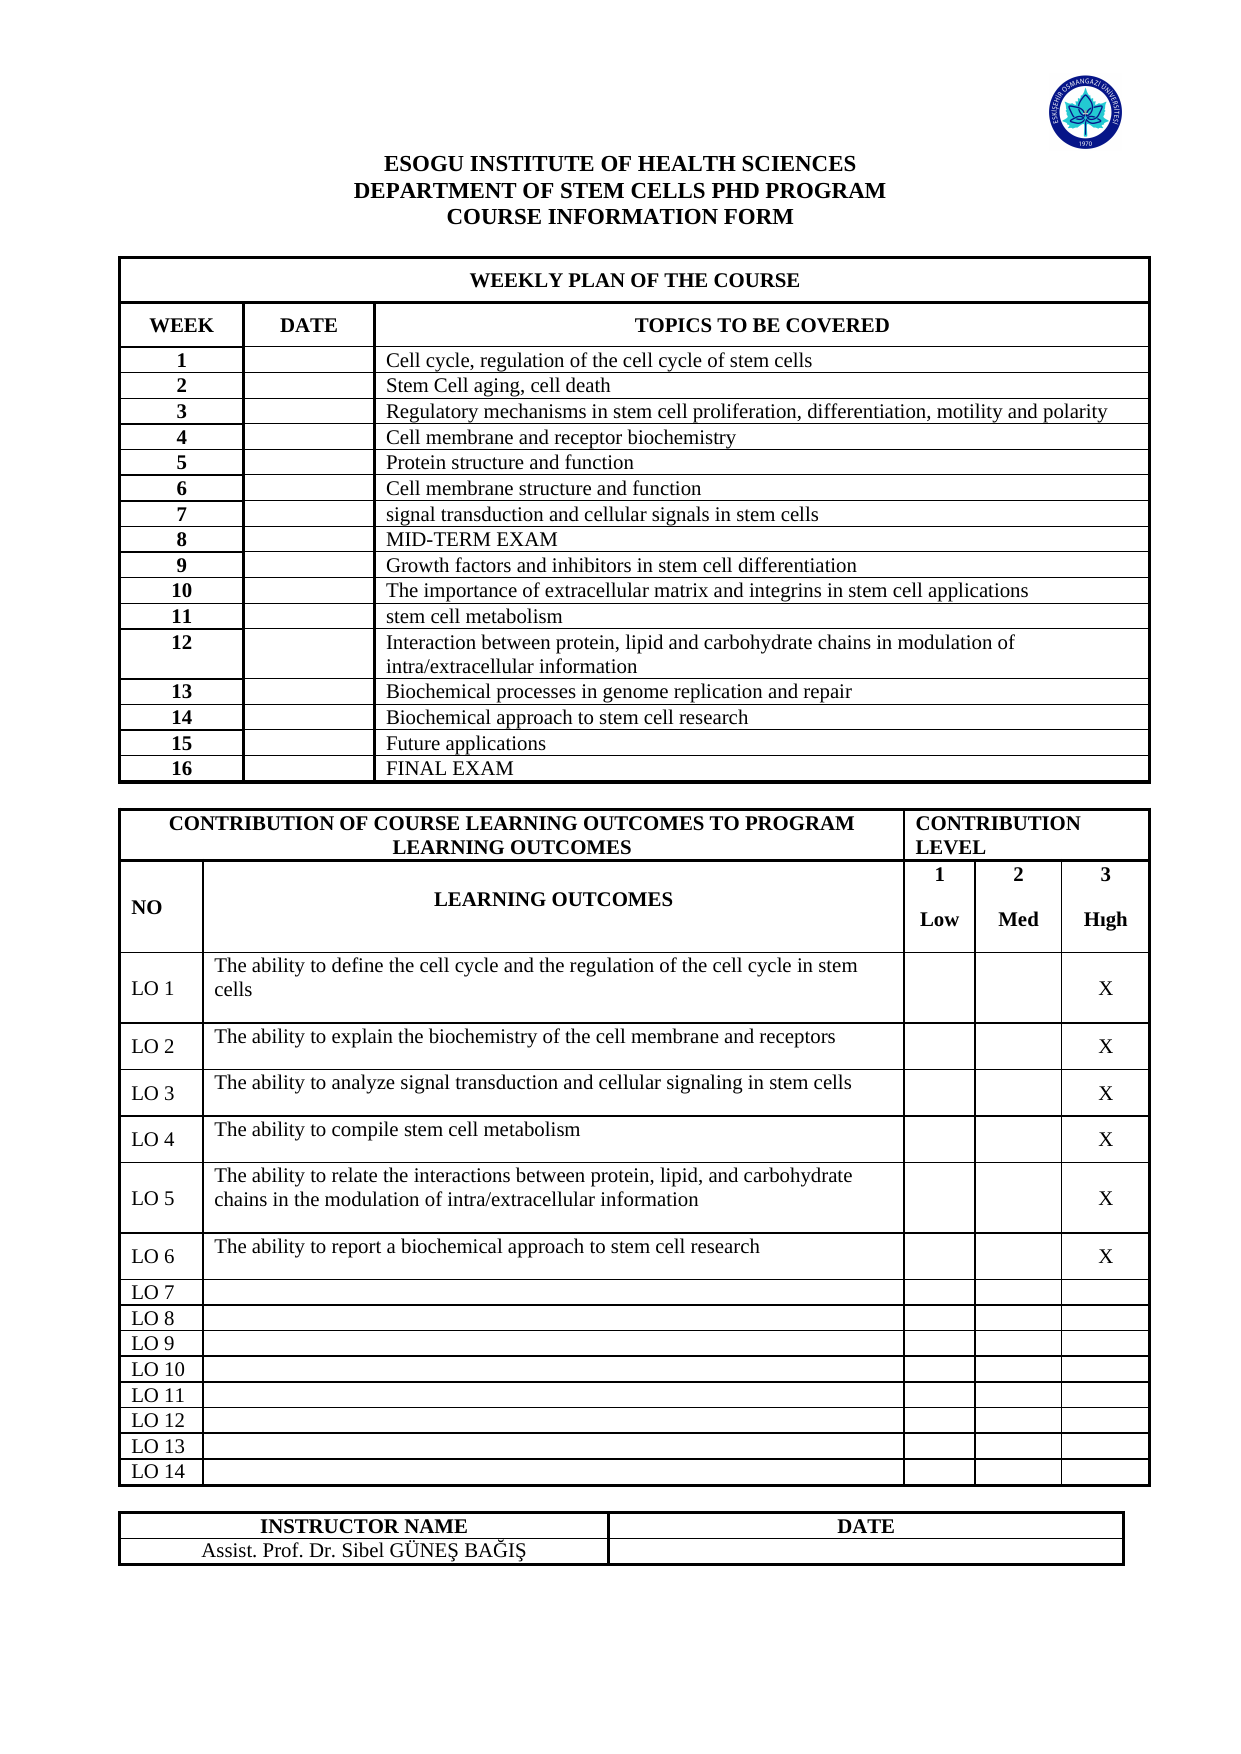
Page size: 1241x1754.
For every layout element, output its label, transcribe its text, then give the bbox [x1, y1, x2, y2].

table_cell [905, 1070, 974, 1115]
table_cell 3 Hıgh [1062, 862, 1148, 952]
table_cell [976, 1234, 1061, 1278]
table_cell Regulatory mechanisms in stem cell proliferation, differentiation, motility and polarity [376, 399, 1148, 423]
table_cell Interaction between protein, lipid and carbohydrate chains in modulation of intra/extracellular information [376, 629, 1148, 678]
table_cell [610, 1539, 1122, 1562]
table_cell [905, 1163, 974, 1232]
table_cell LO 1 [121, 953, 202, 1022]
table_cell LO 11 [121, 1383, 202, 1407]
table_cell 15 [121, 731, 242, 755]
table_cell [245, 705, 373, 729]
table_cell [976, 1331, 1061, 1355]
table_cell [245, 450, 373, 474]
table_cell [245, 527, 373, 551]
table_cell X [1062, 1070, 1148, 1115]
table_cell [976, 1434, 1061, 1458]
table_cell [1062, 1434, 1148, 1458]
table_cell LO 2 [121, 1024, 202, 1069]
table_cell [1062, 1357, 1148, 1381]
table_cell [245, 347, 373, 372]
picture [1048, 73, 1123, 151]
table_cell NO [121, 862, 202, 952]
table_cell [204, 1460, 903, 1483]
table_cell LO 5 [121, 1163, 202, 1232]
table_cell [1062, 1383, 1148, 1407]
table_cell [905, 1357, 974, 1381]
table_cell Future applications [376, 730, 1148, 755]
table_cell [976, 1383, 1061, 1407]
table_cell [245, 424, 373, 449]
table_cell WEEK [121, 304, 242, 346]
table_cell X [1062, 1024, 1148, 1069]
table_cell LO 7 [121, 1280, 202, 1304]
table_cell X [1062, 1234, 1148, 1278]
table_cell The ability to compile stem cell metabolism [204, 1117, 903, 1162]
table_header CONTRIBUTION LEVEL [905, 811, 1148, 859]
table_cell 9 [121, 553, 242, 577]
table_cell 12 [121, 630, 242, 678]
table_cell The ability to define the cell cycle and the regulation of the cell cycle in stem cells [204, 953, 903, 1022]
table_cell signal transduction and cellular signals in stem cells [376, 501, 1148, 526]
table_cell Biochemical processes in genome replication and repair [376, 679, 1148, 703]
table_cell [204, 1306, 903, 1330]
table_cell FINAL EXAM [376, 756, 1148, 780]
table_cell [976, 1163, 1061, 1232]
table_cell 1 Low [905, 862, 974, 952]
table_cell 2 Med [976, 862, 1061, 952]
table_cell Stem Cell aging, cell death [376, 373, 1148, 397]
table_cell LO 6 [121, 1234, 202, 1278]
table_cell [204, 1434, 903, 1458]
table_cell 3 [121, 399, 242, 423]
table_cell 13 [121, 680, 242, 703]
table_cell [905, 953, 974, 1022]
table_cell 11 [121, 604, 242, 628]
table_cell [976, 1357, 1061, 1381]
table_cell LO 4 [121, 1117, 202, 1162]
table_cell [905, 1383, 974, 1407]
table_cell LO 9 [121, 1331, 202, 1355]
table_cell [245, 578, 373, 602]
table_cell LO 8 [121, 1306, 202, 1330]
table_cell LO 12 [121, 1408, 202, 1432]
table_cell [976, 1117, 1061, 1162]
table_cell 10 [121, 578, 242, 602]
table_cell [976, 1280, 1061, 1304]
table_cell [976, 1306, 1061, 1330]
table_cell [976, 1024, 1061, 1069]
table_cell DATE [245, 304, 373, 346]
table_header WEEKLY PLAN OF THE COURSE [121, 259, 1148, 301]
table_cell The ability to explain the biochemistry of the cell membrane and receptors [204, 1024, 903, 1069]
table_cell 6 [121, 476, 242, 500]
table_cell [204, 1331, 903, 1355]
table_cell The ability to relate the interactions between protein, lipid, and carbohydrate chains in the modulation of intra/extracellular information [204, 1163, 903, 1232]
table_cell 1 [121, 348, 242, 372]
table_cell [905, 1460, 974, 1483]
table_cell [204, 1280, 903, 1304]
table_cell TOPICS TO BE COVERED [376, 304, 1148, 346]
table_cell [905, 1234, 974, 1278]
table_cell [245, 399, 373, 423]
table_cell [245, 373, 373, 397]
table_cell [976, 1408, 1061, 1432]
table_cell [204, 1408, 903, 1432]
table_cell [905, 1408, 974, 1432]
table_cell [976, 1460, 1061, 1483]
table_cell The ability to analyze signal transduction and cellular signaling in stem cells [204, 1070, 903, 1115]
table_cell [1062, 1408, 1148, 1432]
table_cell 5 [121, 450, 242, 474]
table_cell 4 [121, 425, 242, 449]
table_cell 7 [121, 502, 242, 526]
table_header DATE [610, 1514, 1122, 1538]
table_cell [245, 629, 373, 678]
table_cell Cell cycle, regulation of the cell cycle of stem cells [376, 347, 1148, 372]
table_cell Biochemical approach to stem cell research [376, 705, 1148, 729]
table_cell [245, 730, 373, 755]
table_cell [1062, 1460, 1148, 1483]
table_cell [204, 1383, 903, 1407]
table_cell X [1062, 1163, 1148, 1232]
table_cell LO 3 [121, 1070, 202, 1115]
table_cell [204, 1357, 903, 1381]
table_cell [245, 552, 373, 577]
table_cell [245, 501, 373, 526]
table_cell Protein structure and function [376, 450, 1148, 474]
table_cell [905, 1280, 974, 1304]
table_cell [905, 1117, 974, 1162]
table_cell [905, 1434, 974, 1458]
table_cell The ability to report a biochemical approach to stem cell research [204, 1234, 903, 1278]
table_cell [1062, 1280, 1148, 1304]
table_cell [245, 679, 373, 703]
table_cell [245, 604, 373, 628]
table_cell Growth factors and inhibitors in stem cell differentiation [376, 552, 1148, 577]
table_cell [905, 1024, 974, 1069]
table_cell 8 [121, 527, 242, 551]
table_cell [976, 953, 1061, 1022]
table_cell [245, 756, 373, 780]
table_cell [1062, 1331, 1148, 1355]
table_cell 16 [121, 756, 242, 780]
table_cell 2 [121, 373, 242, 397]
table_cell LO 10 [121, 1357, 202, 1381]
table_cell 14 [121, 705, 242, 729]
table_cell [976, 1070, 1061, 1115]
table_header CONTRIBUTION OF COURSE LEARNING OUTCOMES TO PROGRAM LEARNING OUTCOMES [121, 811, 903, 859]
table_cell [245, 475, 373, 500]
table_cell LEARNING OUTCOMES [204, 862, 903, 952]
table_cell X [1062, 953, 1148, 1022]
table_cell MID-TERM EXAM [376, 527, 1148, 551]
table_cell Cell membrane structure and function [376, 475, 1148, 500]
table_cell [905, 1331, 974, 1355]
table_cell X [1062, 1117, 1148, 1162]
table_header INSTRUCTOR NAME [121, 1514, 607, 1538]
table_cell [1062, 1306, 1148, 1330]
table_cell The importance of extracellular matrix and integrins in stem cell applications [376, 578, 1148, 602]
table_cell [905, 1306, 974, 1330]
table_cell LO 14 [121, 1460, 202, 1483]
table_cell Cell membrane and receptor biochemistry [376, 424, 1148, 449]
table_cell stem cell metabolism [376, 604, 1148, 628]
table_cell Assist. Prof. Dr. Sibel GÜNEŞ BAĞIŞ [121, 1539, 607, 1562]
table_cell LO 13 [121, 1434, 202, 1458]
